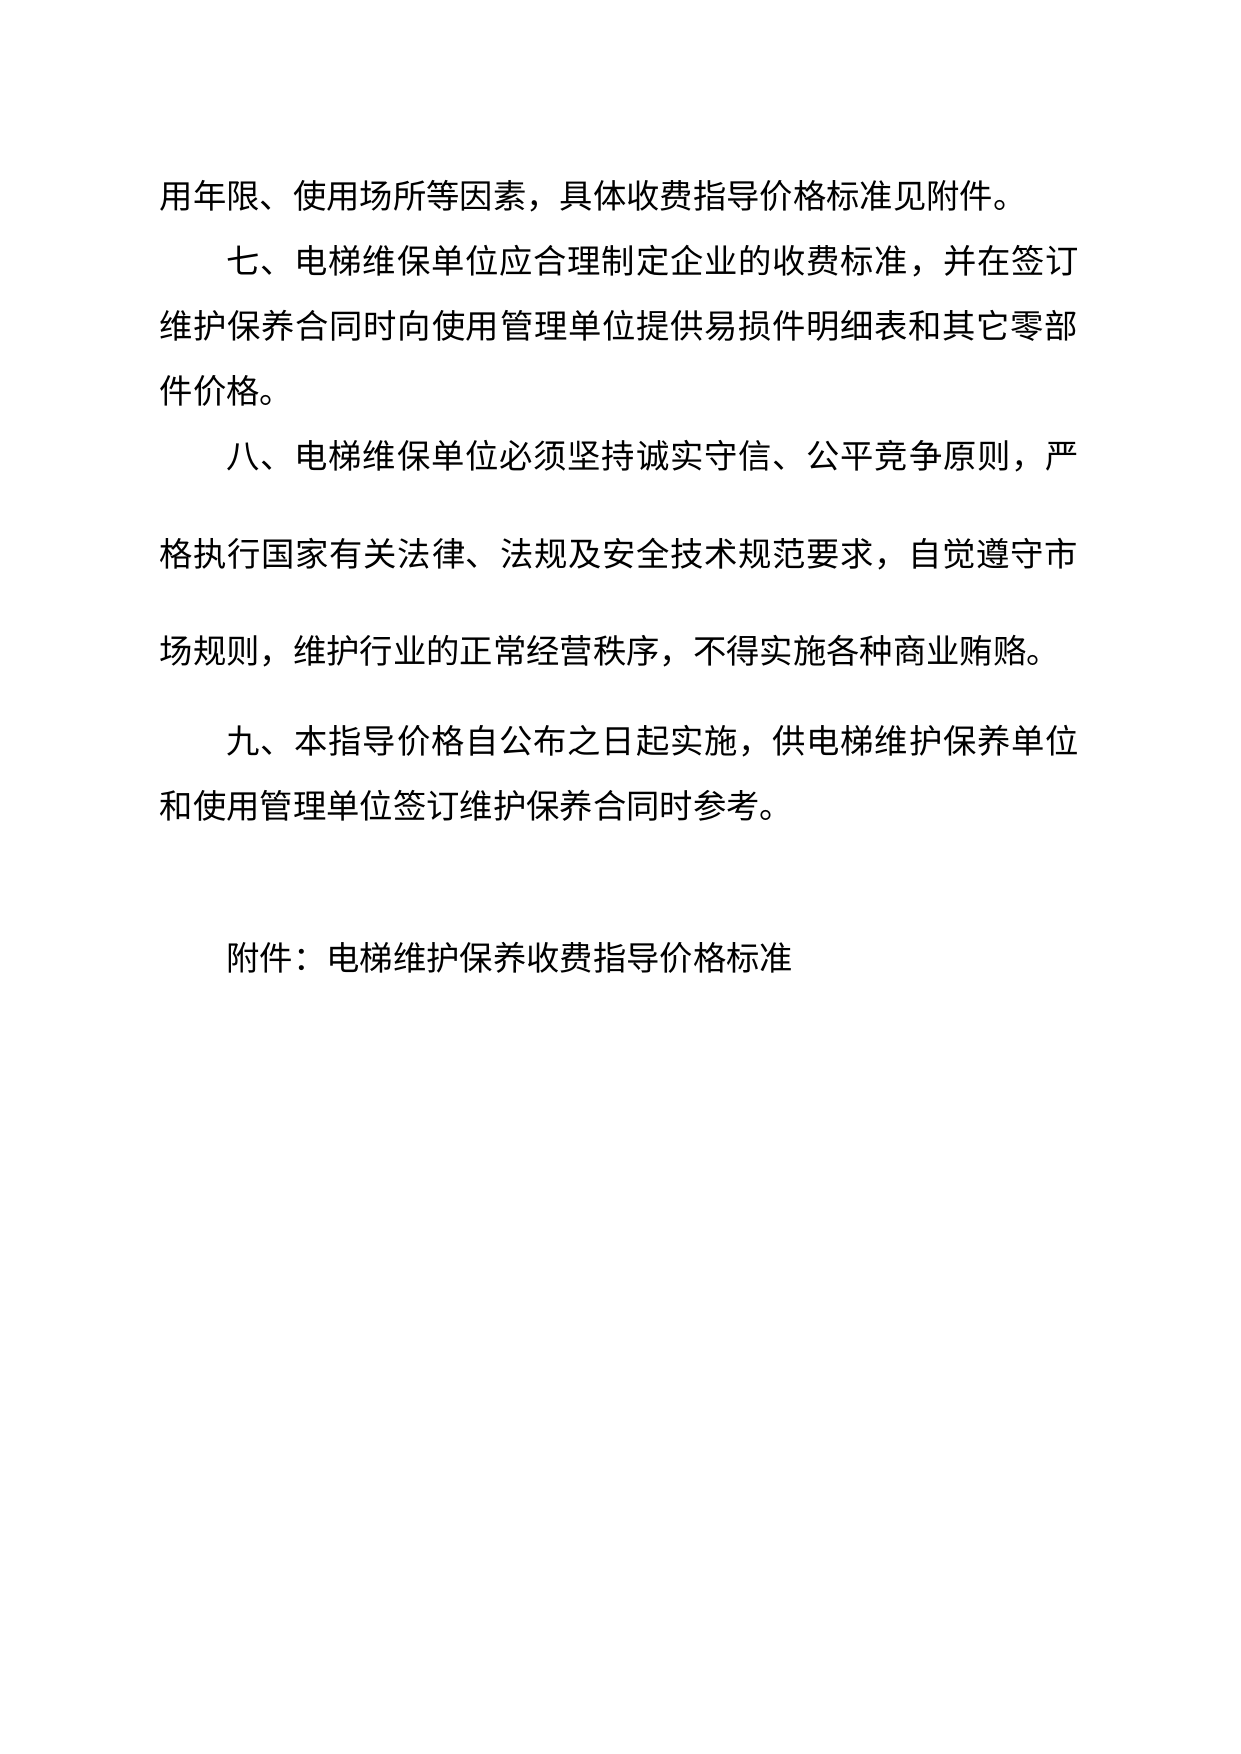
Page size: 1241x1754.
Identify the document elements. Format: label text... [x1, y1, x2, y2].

text 七、电梯维保单位应合理制定企业的收费标准，并在签订维护保养合同时向使用管理单位提供易损件明细表和其它零部件价格。 [159, 227, 1081, 422]
text 八、电梯维保单位必须坚持诚实守信、公平竞争原则，严格执行国家有关法律、法规及安全技术规范要求，自觉遵守市场规则，维护行业的正常经营秩序，不得实施各种商业贿赂。 [159, 422, 1081, 682]
text 九、本指导价格自公布之日起实施，供电梯维护保养单位和使用管理单位签订维护保养合同时参考。 [159, 706, 1081, 836]
text 附件：电梯维护保养收费指导价格标准 [159, 924, 1081, 989]
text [159, 162, 1081, 227]
